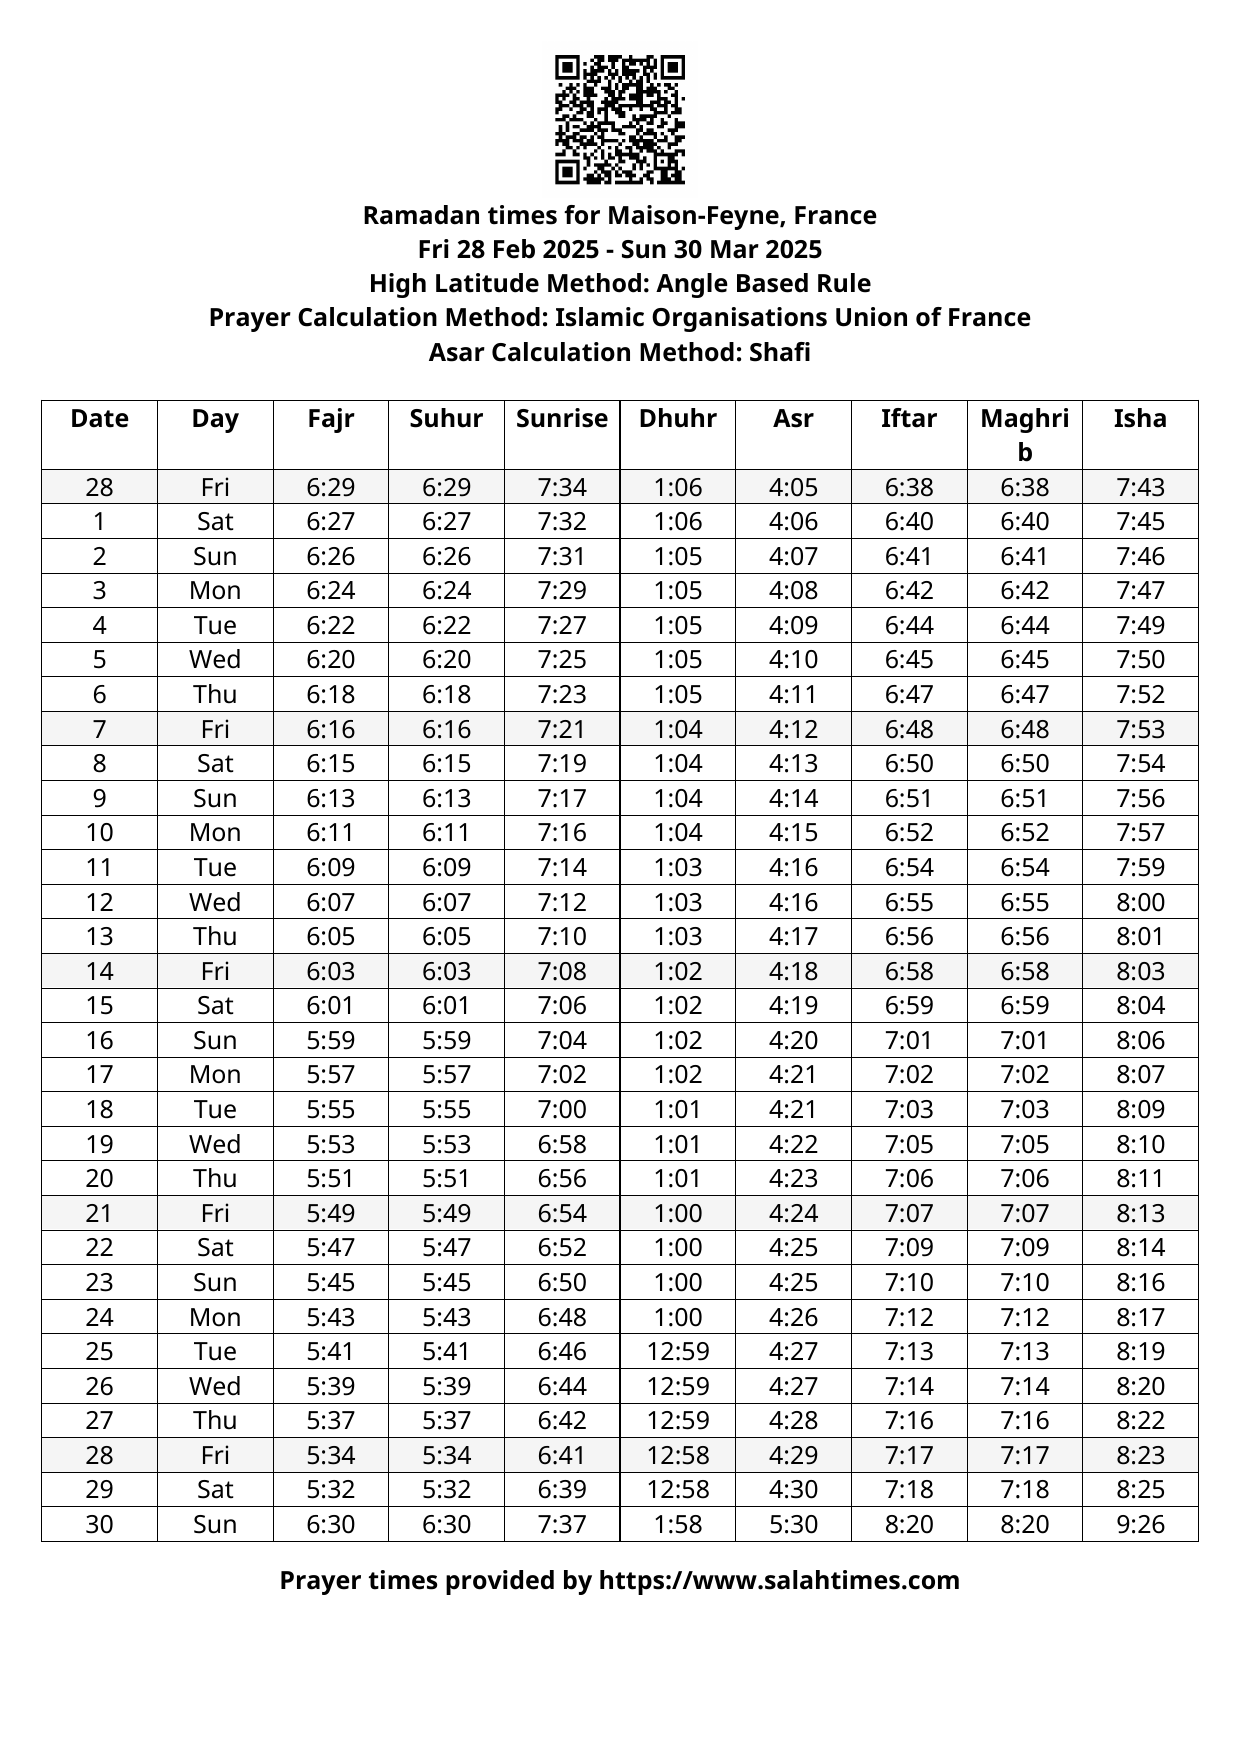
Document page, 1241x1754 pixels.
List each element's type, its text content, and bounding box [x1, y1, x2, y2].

table_cell 7:25 [505, 643, 619, 676]
table_cell 7:09 [968, 1231, 1082, 1264]
table_cell 7:52 [1083, 677, 1198, 711]
table_cell 4:11 [736, 677, 851, 711]
table_cell 8:20 [1083, 1369, 1198, 1402]
table_cell 7:18 [852, 1473, 967, 1506]
table_cell 7:17 [505, 781, 619, 814]
table_cell 8:11 [1083, 1161, 1198, 1195]
table_cell 28 [42, 470, 157, 503]
table_cell 6:44 [968, 608, 1082, 642]
text Asar Calculation Method: Shafi [42, 334, 1198, 368]
table_cell Wed [158, 643, 273, 676]
table_cell Mon [158, 1300, 273, 1333]
table_cell 5:45 [274, 1265, 388, 1299]
table_cell 8:14 [1083, 1231, 1198, 1264]
table_cell 8:19 [1083, 1334, 1198, 1368]
table_cell 5:55 [389, 1092, 504, 1126]
table_cell 1:06 [621, 470, 735, 503]
table_header Iftar [852, 401, 967, 469]
table_cell 8:09 [1083, 1092, 1198, 1126]
table_cell 6:27 [274, 504, 388, 538]
table_cell 6:41 [968, 539, 1082, 572]
table_cell 7:06 [852, 1161, 967, 1195]
table_cell Sun [158, 1507, 273, 1541]
table_cell 1:02 [621, 954, 735, 987]
table_cell 8:06 [1083, 1023, 1198, 1057]
table_cell 6:59 [852, 989, 967, 1022]
table_cell 6:55 [968, 885, 1082, 918]
table_cell 1:05 [621, 677, 735, 711]
table_cell 5:39 [389, 1369, 504, 1402]
table_cell 9:26 [1083, 1507, 1198, 1541]
table_cell 1:03 [621, 885, 735, 918]
table_cell 5:30 [736, 1507, 851, 1541]
table_cell 6:41 [505, 1438, 619, 1472]
table_cell 6:48 [968, 712, 1082, 745]
table_cell Fri [158, 712, 273, 745]
table_cell 7:12 [505, 885, 619, 918]
table_cell 7:14 [505, 850, 619, 884]
table_cell 6:54 [968, 850, 1082, 884]
table_cell 5:43 [274, 1300, 388, 1333]
table_cell 7:27 [505, 608, 619, 642]
table_cell 6:44 [852, 608, 967, 642]
table_cell Wed [158, 885, 273, 918]
table_cell 6:42 [968, 574, 1082, 607]
table_cell 4:22 [736, 1127, 851, 1160]
table_cell 6:50 [852, 746, 967, 780]
table_cell 1:05 [621, 574, 735, 607]
table_cell 6:26 [274, 539, 388, 572]
table_cell 1:06 [621, 504, 735, 538]
table_cell 7:18 [968, 1473, 1082, 1506]
table_cell 6:13 [274, 781, 388, 814]
table_cell 5:59 [274, 1023, 388, 1057]
table_cell Tue [158, 850, 273, 884]
table_cell 8:16 [1083, 1265, 1198, 1299]
table_cell Sat [158, 989, 273, 1022]
table_cell 4:19 [736, 989, 851, 1022]
table_cell Tue [158, 1092, 273, 1126]
table_cell 6:59 [968, 989, 1082, 1022]
table_cell 6:30 [389, 1507, 504, 1541]
table_cell 8:10 [1083, 1127, 1198, 1160]
table_cell 6:50 [968, 746, 1082, 780]
table_header Dhuhr [621, 401, 735, 469]
table_cell 4:20 [736, 1023, 851, 1057]
table_cell 4:13 [736, 746, 851, 780]
table_cell 7:13 [968, 1334, 1082, 1368]
table_cell 7:01 [852, 1023, 967, 1057]
table_cell 1 [42, 504, 157, 538]
table_cell 8:20 [852, 1507, 967, 1541]
table_cell 8:17 [1083, 1300, 1198, 1333]
table_cell 12:59 [621, 1334, 735, 1368]
table_cell 6:18 [274, 677, 388, 711]
table_cell 6:46 [505, 1334, 619, 1368]
text Prayer times provided by https://www.salahtimes.com [42, 1563, 1198, 1597]
table_header Fajr [274, 401, 388, 469]
table_cell 7:12 [852, 1300, 967, 1333]
table_cell 8:04 [1083, 989, 1198, 1022]
table_cell 5:37 [274, 1404, 388, 1437]
table_cell 5:47 [274, 1231, 388, 1264]
table_cell 7:06 [968, 1161, 1082, 1195]
table_cell 7:31 [505, 539, 619, 572]
table_cell 1:00 [621, 1300, 735, 1333]
table_cell 1:05 [621, 643, 735, 676]
table_cell 6:38 [852, 470, 967, 503]
table_cell 1:02 [621, 1058, 735, 1091]
table_cell 24 [42, 1300, 157, 1333]
table_cell 6:56 [968, 919, 1082, 953]
table_cell 1:01 [621, 1092, 735, 1126]
table_cell 1:58 [621, 1507, 735, 1541]
table_cell 6:40 [968, 504, 1082, 538]
table_cell Tue [158, 608, 273, 642]
table_cell 7:29 [505, 574, 619, 607]
table_cell Tue [158, 1334, 273, 1368]
table_cell 6:05 [274, 919, 388, 953]
table_header Asr [736, 401, 851, 469]
table_cell 6:15 [274, 746, 388, 780]
table_cell 5:45 [389, 1265, 504, 1299]
table_cell 1:05 [621, 608, 735, 642]
table_cell 4:25 [736, 1231, 851, 1264]
table_cell 1:04 [621, 746, 735, 780]
table_cell 8:23 [1083, 1438, 1198, 1472]
table_cell 8:13 [1083, 1196, 1198, 1229]
table_cell 6:58 [852, 954, 967, 987]
table_cell 4:30 [736, 1473, 851, 1506]
table_cell 3 [42, 574, 157, 607]
table_cell Fri [158, 954, 273, 987]
table_cell 6:47 [852, 677, 967, 711]
table_cell 6:51 [968, 781, 1082, 814]
table_cell 6:13 [389, 781, 504, 814]
table_cell Sun [158, 1023, 273, 1057]
table_cell 4:18 [736, 954, 851, 987]
table_cell 8:22 [1083, 1404, 1198, 1437]
table_cell 7:50 [1083, 643, 1198, 676]
table_cell 1:02 [621, 989, 735, 1022]
table_cell 4:05 [736, 470, 851, 503]
table_cell 7:10 [505, 919, 619, 953]
table_cell 7:08 [505, 954, 619, 987]
table_cell 7:07 [852, 1196, 967, 1229]
table_cell 6:27 [389, 504, 504, 538]
table_cell 8:00 [1083, 885, 1198, 918]
table_cell Sun [158, 539, 273, 572]
table_cell 6:20 [274, 643, 388, 676]
table_cell 12:59 [621, 1369, 735, 1402]
table_cell 6:42 [505, 1404, 619, 1437]
table_cell 6:30 [274, 1507, 388, 1541]
table_cell Wed [158, 1369, 273, 1402]
table_cell 6:11 [389, 816, 504, 849]
table_cell 4:21 [736, 1058, 851, 1091]
table_cell 7:10 [968, 1265, 1082, 1299]
table_cell 7:17 [968, 1438, 1082, 1472]
table_cell 7:10 [852, 1265, 967, 1299]
table_cell 12:59 [621, 1404, 735, 1437]
table_cell 6:38 [968, 470, 1082, 503]
table_cell 6:58 [505, 1127, 619, 1160]
table_cell 7:12 [968, 1300, 1082, 1333]
table_cell 7:05 [968, 1127, 1082, 1160]
table_cell 6:24 [274, 574, 388, 607]
table_cell 4:16 [736, 885, 851, 918]
table_cell 4 [42, 608, 157, 642]
table_cell 7:09 [852, 1231, 967, 1264]
table_cell 7 [42, 712, 157, 745]
table_cell 6:05 [389, 919, 504, 953]
table_cell 5:39 [274, 1369, 388, 1402]
table_cell 4:17 [736, 919, 851, 953]
table_cell 7:32 [505, 504, 619, 538]
table_cell 4:15 [736, 816, 851, 849]
table_cell 7:02 [968, 1058, 1082, 1091]
table_cell 4:29 [736, 1438, 851, 1472]
table_cell 8:03 [1083, 954, 1198, 987]
table_cell 6:55 [852, 885, 967, 918]
table_cell Sat [158, 504, 273, 538]
table_cell 7:59 [1083, 850, 1198, 884]
table_cell 7:01 [968, 1023, 1082, 1057]
table_cell 4:27 [736, 1334, 851, 1368]
table_cell 28 [42, 1438, 157, 1472]
table_cell 5:57 [274, 1058, 388, 1091]
table_cell 5:51 [274, 1161, 388, 1195]
table_cell 6:41 [852, 539, 967, 572]
table_cell 5:59 [389, 1023, 504, 1057]
table_cell 7:05 [852, 1127, 967, 1160]
table_cell Sun [158, 1265, 273, 1299]
table_cell 6:24 [389, 574, 504, 607]
table_cell 13 [42, 919, 157, 953]
table_cell 7:02 [505, 1058, 619, 1091]
table_cell 6:26 [389, 539, 504, 572]
table_cell 6:22 [389, 608, 504, 642]
table_cell 16 [42, 1023, 157, 1057]
table_cell 4:08 [736, 574, 851, 607]
table_cell 6:09 [274, 850, 388, 884]
table_cell 27 [42, 1404, 157, 1437]
table_cell 5:57 [389, 1058, 504, 1091]
table_cell 6:11 [274, 816, 388, 849]
table_header Day [158, 401, 273, 469]
table_cell 6:22 [274, 608, 388, 642]
table_cell 1:01 [621, 1161, 735, 1195]
table_header Suhur [389, 401, 504, 469]
table_cell 6:45 [968, 643, 1082, 676]
table_cell 6:52 [852, 816, 967, 849]
table_cell 11 [42, 850, 157, 884]
table_cell 6:52 [968, 816, 1082, 849]
table_cell 1:04 [621, 781, 735, 814]
table_cell Thu [158, 919, 273, 953]
table_cell 8:01 [1083, 919, 1198, 953]
table_cell 6:42 [852, 574, 967, 607]
text Ramadan times for Maison-Feyne, France [42, 198, 1198, 232]
table_cell 5:51 [389, 1161, 504, 1195]
table_cell 7:56 [1083, 781, 1198, 814]
table_cell 6:50 [505, 1265, 619, 1299]
table_cell 5:41 [274, 1334, 388, 1368]
table_cell 4:12 [736, 712, 851, 745]
table_cell Sun [158, 781, 273, 814]
table_cell 7:23 [505, 677, 619, 711]
table_cell 4:25 [736, 1265, 851, 1299]
table_cell 6:51 [852, 781, 967, 814]
table_cell 7:13 [852, 1334, 967, 1368]
table_cell 1:03 [621, 919, 735, 953]
table_cell 30 [42, 1507, 157, 1541]
table_cell 6:29 [274, 470, 388, 503]
table_cell 7:46 [1083, 539, 1198, 572]
table_cell 4:23 [736, 1161, 851, 1195]
table_cell 7:21 [505, 712, 619, 745]
table_cell Fri [158, 1438, 273, 1472]
table_cell 1:00 [621, 1265, 735, 1299]
table_cell 7:02 [852, 1058, 967, 1091]
table_cell 6:07 [274, 885, 388, 918]
table_cell 5:43 [389, 1300, 504, 1333]
table_cell Mon [158, 574, 273, 607]
table_cell 1:03 [621, 850, 735, 884]
table_cell Thu [158, 1161, 273, 1195]
table_cell 1:02 [621, 1023, 735, 1057]
table_cell 2 [42, 539, 157, 572]
table_cell 5:41 [389, 1334, 504, 1368]
table_cell 14 [42, 954, 157, 987]
table_cell 12 [42, 885, 157, 918]
table_cell 20 [42, 1161, 157, 1195]
text Fri 28 Feb 2025 - Sun 30 Mar 2025 [42, 232, 1198, 266]
table_cell 18 [42, 1092, 157, 1126]
table_cell Sat [158, 746, 273, 780]
table_cell 7:16 [852, 1404, 967, 1437]
table_cell 1:04 [621, 816, 735, 849]
table_header Date [42, 401, 157, 469]
table_cell 7:19 [505, 746, 619, 780]
table_cell 8:20 [968, 1507, 1082, 1541]
table_cell 6:52 [505, 1231, 619, 1264]
table_cell 6:56 [852, 919, 967, 953]
table_cell Sat [158, 1231, 273, 1264]
text Prayer Calculation Method: Islamic Organisations Union of France [42, 300, 1198, 334]
table_cell 6:07 [389, 885, 504, 918]
table_cell 7:53 [1083, 712, 1198, 745]
table_cell 6:48 [505, 1300, 619, 1333]
table_cell 9 [42, 781, 157, 814]
table_cell 6:03 [274, 954, 388, 987]
table_cell 7:17 [852, 1438, 967, 1472]
table_cell 4:14 [736, 781, 851, 814]
table_cell 5:37 [389, 1404, 504, 1437]
table_cell 6:16 [274, 712, 388, 745]
table_header Sunrise [505, 401, 619, 469]
table_cell 8:07 [1083, 1058, 1198, 1091]
table_cell 1:05 [621, 539, 735, 572]
table_cell Sat [158, 1473, 273, 1506]
table_cell 7:04 [505, 1023, 619, 1057]
table_cell 6:09 [389, 850, 504, 884]
table_cell Mon [158, 1058, 273, 1091]
table_cell 21 [42, 1196, 157, 1229]
table_cell 7:00 [505, 1092, 619, 1126]
table_cell 6:16 [389, 712, 504, 745]
table_cell Fri [158, 470, 273, 503]
table_cell 6:29 [389, 470, 504, 503]
table_cell 1:04 [621, 712, 735, 745]
table_cell 7:14 [968, 1369, 1082, 1402]
table_cell 7:16 [968, 1404, 1082, 1437]
table_cell 4:27 [736, 1369, 851, 1402]
table_cell 6 [42, 677, 157, 711]
table_cell 4:21 [736, 1092, 851, 1126]
table_cell 4:06 [736, 504, 851, 538]
table_header Isha [1083, 401, 1198, 469]
table_cell 7:34 [505, 470, 619, 503]
table_cell 19 [42, 1127, 157, 1160]
table_cell 5:47 [389, 1231, 504, 1264]
table_cell 25 [42, 1334, 157, 1368]
table_cell 7:43 [1083, 470, 1198, 503]
table_cell 15 [42, 989, 157, 1022]
table_cell Wed [158, 1127, 273, 1160]
table_cell 6:58 [968, 954, 1082, 987]
table_cell 7:45 [1083, 504, 1198, 538]
table_cell 7:49 [1083, 608, 1198, 642]
table_cell 12:58 [621, 1473, 735, 1506]
table_cell 4:28 [736, 1404, 851, 1437]
table_cell 6:03 [389, 954, 504, 987]
picture [542, 41, 699, 198]
table_cell 17 [42, 1058, 157, 1091]
table_cell 4:09 [736, 608, 851, 642]
table_cell 6:15 [389, 746, 504, 780]
table_cell 6:45 [852, 643, 967, 676]
text High Latitude Method: Angle Based Rule [42, 266, 1198, 300]
table_cell 5:53 [389, 1127, 504, 1160]
table_cell Thu [158, 1404, 273, 1437]
table_cell 4:16 [736, 850, 851, 884]
table_cell 6:40 [852, 504, 967, 538]
table_cell 5:55 [274, 1092, 388, 1126]
table_cell 7:54 [1083, 746, 1198, 780]
table_cell 7:16 [505, 816, 619, 849]
table_cell 26 [42, 1369, 157, 1402]
table_cell 6:54 [852, 850, 967, 884]
table_cell 12:58 [621, 1438, 735, 1472]
table_cell 6:01 [274, 989, 388, 1022]
table_cell 8:25 [1083, 1473, 1198, 1506]
table_cell 7:03 [852, 1092, 967, 1126]
table_cell 5:34 [274, 1438, 388, 1472]
table_cell 5:32 [274, 1473, 388, 1506]
table_cell 6:39 [505, 1473, 619, 1506]
table_cell 1:01 [621, 1127, 735, 1160]
table_cell 6:18 [389, 677, 504, 711]
table_cell 7:03 [968, 1092, 1082, 1126]
table_cell 6:54 [505, 1196, 619, 1229]
table_cell 4:24 [736, 1196, 851, 1229]
table_cell 7:14 [852, 1369, 967, 1402]
table_cell 23 [42, 1265, 157, 1299]
table_header Maghrib [968, 401, 1082, 469]
table_cell 4:10 [736, 643, 851, 676]
table_cell 29 [42, 1473, 157, 1506]
table_cell 5:49 [274, 1196, 388, 1229]
table_cell 8 [42, 746, 157, 780]
table_cell 7:57 [1083, 816, 1198, 849]
table_cell 22 [42, 1231, 157, 1264]
table_cell 6:47 [968, 677, 1082, 711]
table_cell 5 [42, 643, 157, 676]
table_cell 1:00 [621, 1231, 735, 1264]
table_cell Thu [158, 677, 273, 711]
table_cell 5:49 [389, 1196, 504, 1229]
table_cell 4:26 [736, 1300, 851, 1333]
table_cell 7:47 [1083, 574, 1198, 607]
table_cell 1:00 [621, 1196, 735, 1229]
table_cell Mon [158, 816, 273, 849]
table_cell 6:48 [852, 712, 967, 745]
table_cell 7:07 [968, 1196, 1082, 1229]
table_cell 5:32 [389, 1473, 504, 1506]
table_cell 5:53 [274, 1127, 388, 1160]
table_cell 6:20 [389, 643, 504, 676]
table_cell 7:06 [505, 989, 619, 1022]
table_cell 6:44 [505, 1369, 619, 1402]
table_cell 5:34 [389, 1438, 504, 1472]
table_cell Fri [158, 1196, 273, 1229]
table_cell 10 [42, 816, 157, 849]
table_cell 4:07 [736, 539, 851, 572]
table_cell 6:01 [389, 989, 504, 1022]
table_cell 6:56 [505, 1161, 619, 1195]
table_cell 7:37 [505, 1507, 619, 1541]
